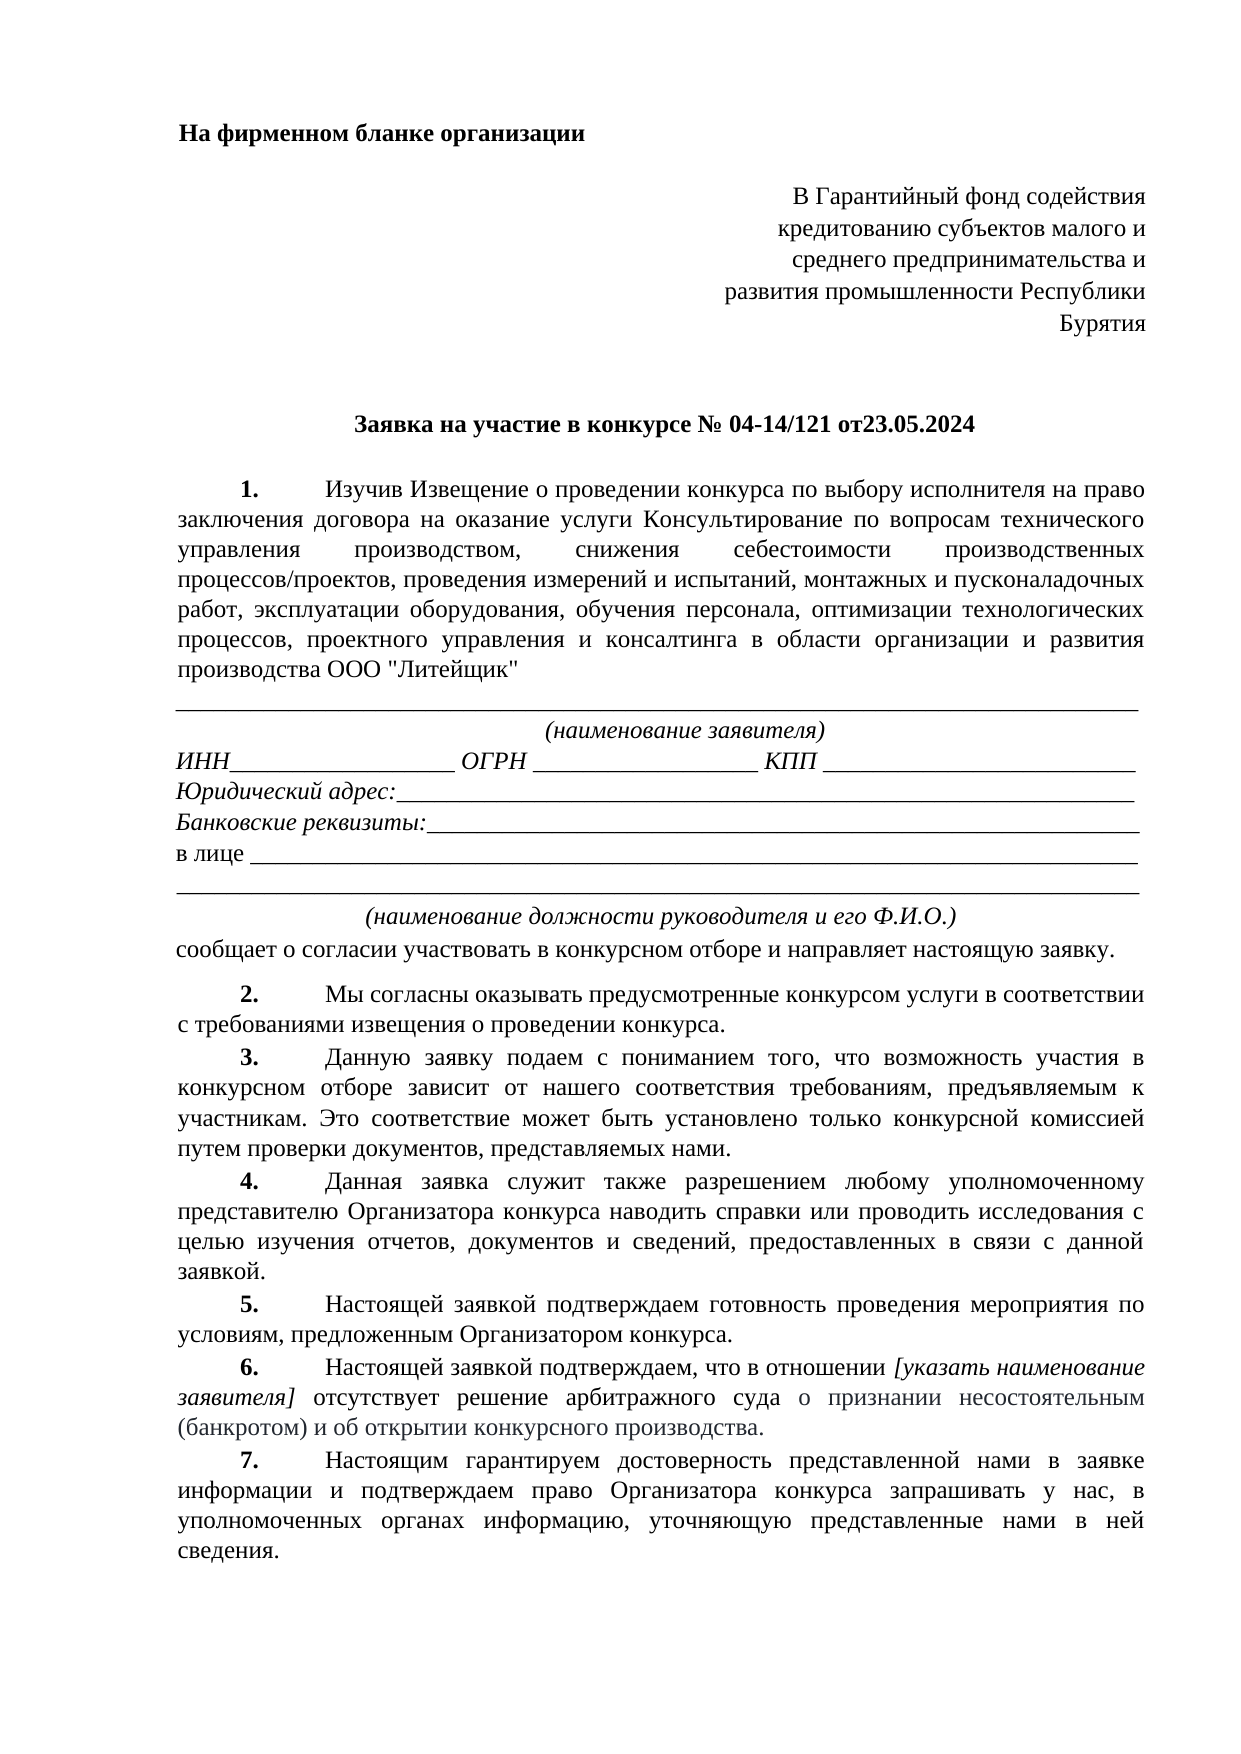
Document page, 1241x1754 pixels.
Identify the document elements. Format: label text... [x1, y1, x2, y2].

list Данная заявка служит также разрешением любому уполномоченному представителю Организатора конкурса наводить справки или проводить исследования с целью изучения отчетов, документов и сведений, предоставленных в связи с данной заявкой. [177, 1166, 1145, 1285]
list Настоящим гарантируем достоверность представленной нами в заявке информации и подтверждаем право Организатора конкурса запрашивать у нас, в уполномоченных органах информацию, уточняющую представленные нами в ней сведения. [177, 1445, 1145, 1564]
text ИНН__________________ ОГРН __________________ КПП _________________________ [176, 746, 1145, 774]
text Юридический адрес:___________________________________________________________ [176, 776, 1145, 805]
text В Гарантийный фонд содействия кредитованию субъектов малого и среднего предпринимательства и развития промышленности Республики Бурятия [693, 181, 1146, 337]
text _____________________________________________________________________________ (наименование заявителя) [176, 685, 1145, 744]
text (наименование должности руководителя и его Ф.И.О.) [177, 901, 1144, 930]
list Настоящей заявкой подтверждаем готовность проведения мероприятия по условиям, предложенным Организатором конкурса. [177, 1289, 1145, 1348]
list Данную заявку подаем с пониманием того, что возможность участия в конкурсном отборе зависит от нашего соответствия требованиям, предъявляемым к участникам. Это соответствие может быть установлено только конкурсной комиссией путем проверки документов, представляемых нами. [177, 1042, 1145, 1161]
list Мы согласны оказывать предусмотренные конкурсом услуги в соответствии с требованиями извещения о проведении конкурса. [177, 979, 1145, 1038]
list Настоящей заявкой подтверждаем, что в отношении [указать наименование заявителя] отсутствует решение арбитражного суда о признании несостоятельным (банкротом) и об открытии конкурсного производства. [177, 1352, 1145, 1441]
text Банковские реквизиты:_________________________________________________________ [176, 807, 1145, 836]
text сообщает о согласии участвовать в конкурсном отборе и направляет настоящую заявку. [176, 934, 1145, 962]
subtitle Заявка на участие в конкурсе № 04-14/121 от23.05.2024 [177, 409, 1152, 438]
list Изучив Извещение о проведении конкурса по выбору исполнителя на право заключения договора на оказание услуги Консультирование по вопросам технического управления производством, снижения себестоимости производственных процессов/проектов, проведения измерений и испытаний, монтажных и пусконаладочных работ, эксплуатации оборудования, обучения персонала, оптимизации технологических процессов, проектного управления и консалтинга в области организации и развития производства ООО "Литейщик" [177, 474, 1145, 683]
text На фирменном бланке организации [179, 118, 1152, 147]
text в лице _______________________________________________________________________ _____________________________________________________________________________ [176, 838, 1145, 896]
